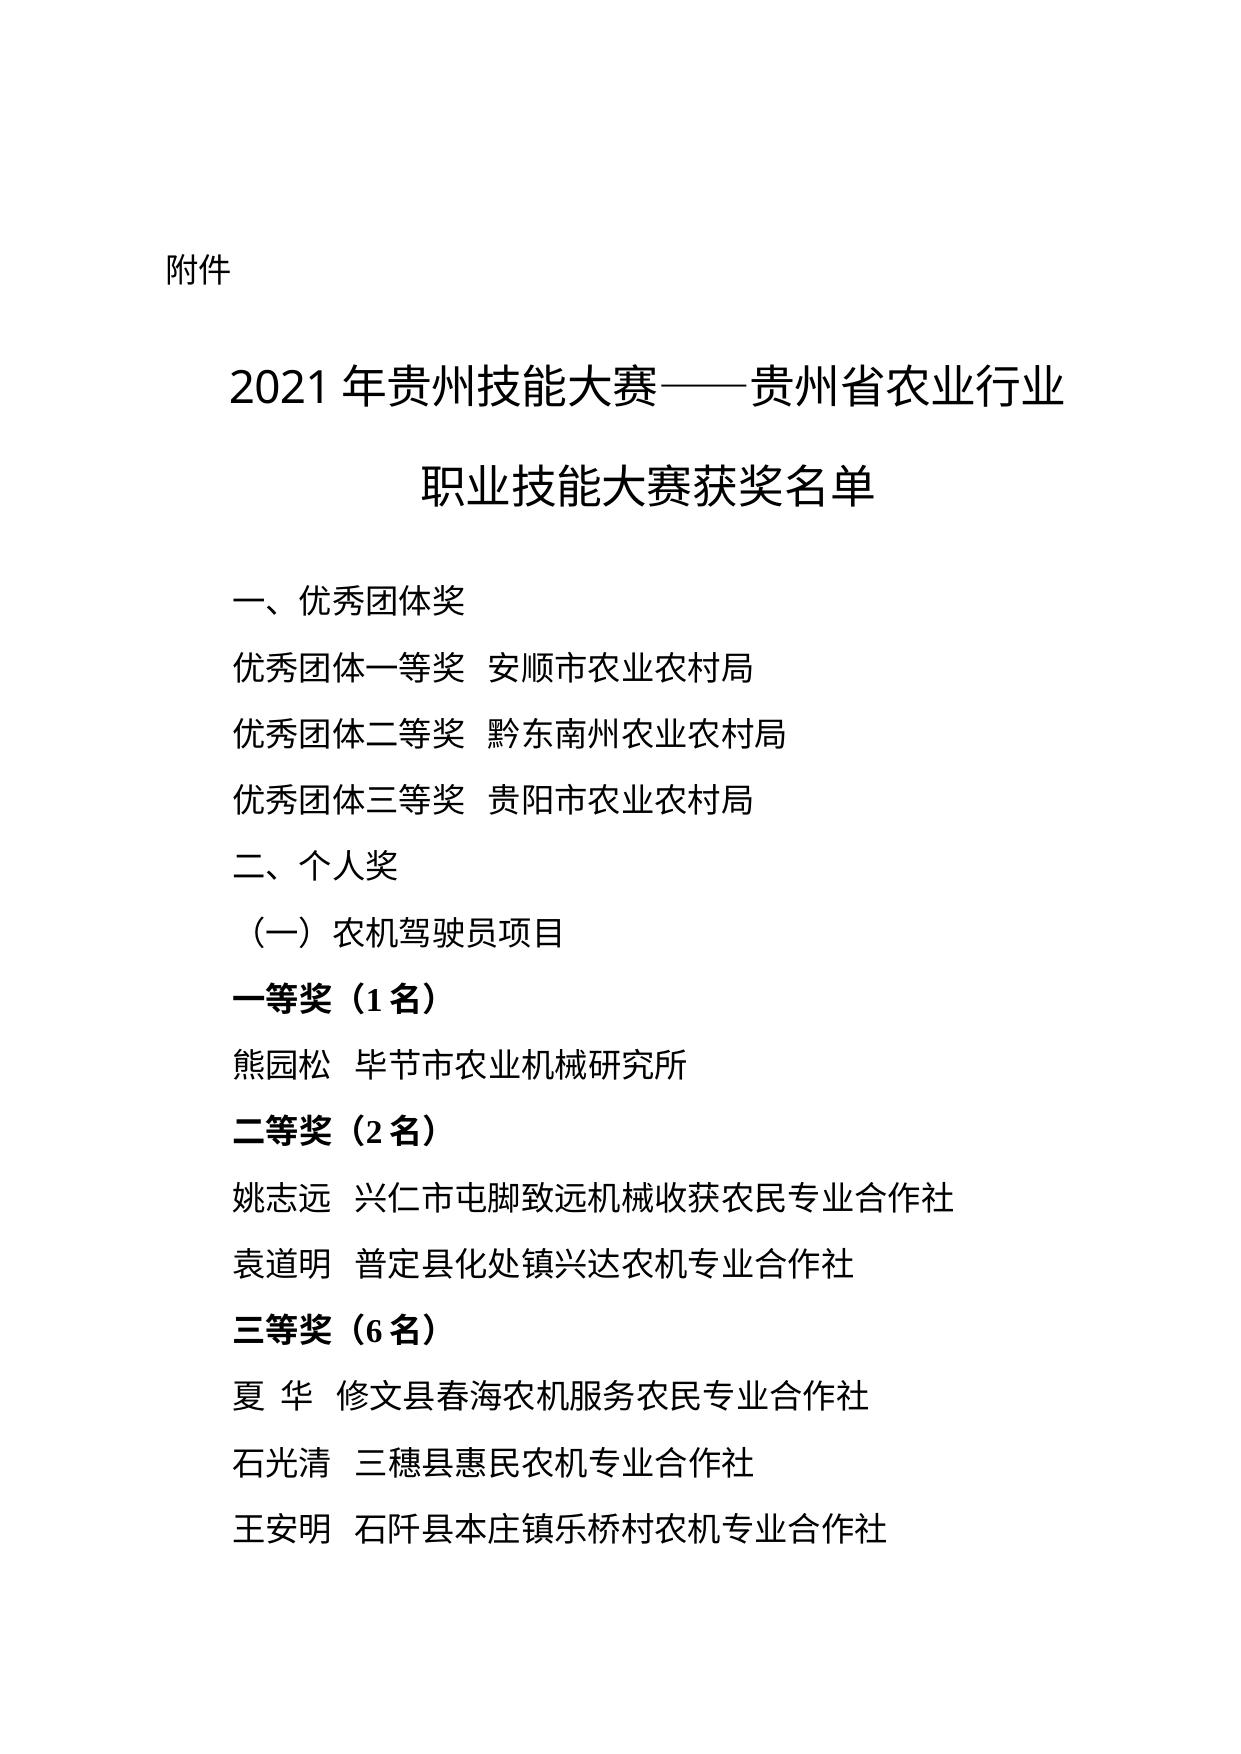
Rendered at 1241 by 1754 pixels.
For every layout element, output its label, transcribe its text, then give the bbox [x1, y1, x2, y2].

text 王安明 石阡县本庄镇乐桥村农机专业合作社 [165, 1494, 1087, 1560]
text 袁道明 普定县化处镇兴达农机专业合作社 [165, 1229, 1087, 1295]
text 优秀团体一等奖 安顺市农业农村局 [165, 633, 1087, 699]
text （一）农机驾驶员项目 [165, 898, 1087, 964]
text 夏 华 修文县春海农机服务农民专业合作社 [165, 1361, 1087, 1428]
list 一等奖（1名） [165, 964, 1087, 1030]
text 一、优秀团体奖 [165, 566, 1087, 633]
list 二等奖（2名） [165, 1096, 1087, 1163]
text 熊园松 毕节市农业机械研究所 [165, 1030, 1087, 1096]
text 石光清 三穗县惠民农机专业合作社 [165, 1428, 1087, 1494]
text 优秀团体二等奖 黔东南州农业农村局 [165, 699, 1087, 765]
text 二、个人奖 [165, 831, 1087, 898]
text 附件 [165, 235, 1087, 301]
list 三等奖（6名） [165, 1295, 1087, 1361]
text 姚志远 兴仁市屯脚致远机械收获农民专业合作社 [165, 1163, 1087, 1229]
text 优秀团体三等奖 贵阳市农业农村局 [165, 765, 1087, 831]
text 职业技能大赛获奖名单 [209, 434, 1087, 533]
text 2021年贵州技能大赛——贵州省农业行业 [209, 334, 1087, 434]
